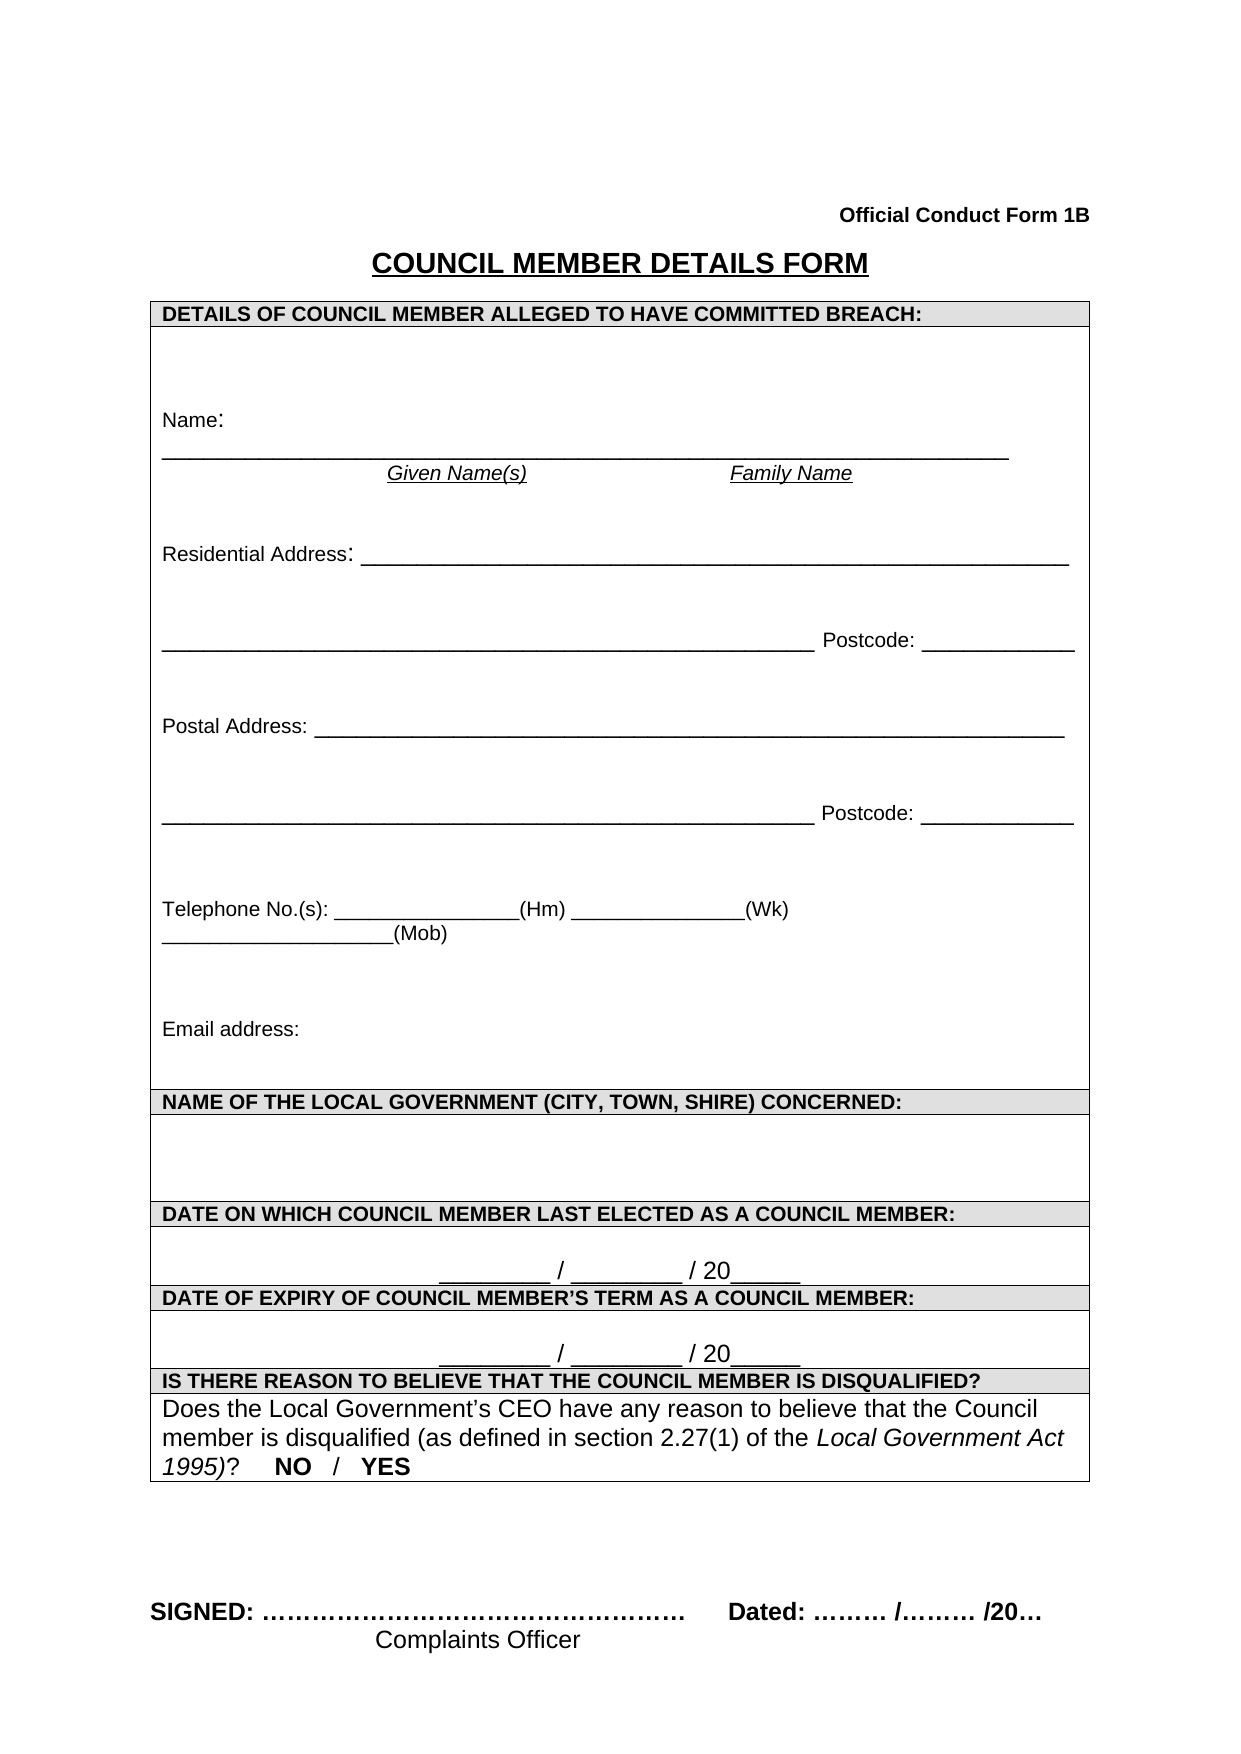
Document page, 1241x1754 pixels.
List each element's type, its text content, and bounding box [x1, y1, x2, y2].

table_cell ________ / ________ / 20_____ [151, 1311, 1089, 1368]
table_cell DATE ON WHICH COUNCIL MEMBER LAST ELECTED AS A COUNCIL MEMBER: [151, 1202, 1089, 1226]
table_cell ________ / ________ / 20_____ [151, 1227, 1089, 1285]
table_cell DATE OF EXPIRY OF COUNCIL MEMBER’S TERM AS A COUNCIL MEMBER: [151, 1286, 1089, 1310]
table_cell Name: _____________________________________________________________ Given Name(s) Family Name Residential Address: ___________________________________________________ _______________________________________________ Postcode: ___________ Postal Address: ______________________________________________________ _______________________________________________ Postcode: ___________ Telephone No.(s): ________________(Hm) _______________(Wk) ____________________(Mob) Email address: [151, 327, 1089, 1089]
text COUNCIL MEMBER DETAILS FORM [150, 246, 1090, 279]
table_cell Does the Local Government’s CEO have any reason to believe that the Council member is disqualified (as defined in section 2.27(1) of the Local Government Act 1995)? NO / YES [151, 1394, 1089, 1481]
table_cell IS THERE REASON TO BELIEVE THAT THE COUNCIL MEMBER IS DISQUALIFIED? [151, 1369, 1089, 1393]
table_cell NAME OF THE LOCAL GOVERNMENT (CITY, TOWN, SHIRE) CONCERNED: [151, 1090, 1089, 1114]
text Complaints Officer [300, 1625, 1090, 1654]
text SIGNED: …………………………………………… Dated: ……… /……… /20… [150, 1597, 1090, 1625]
table_header DETAILS OF COUNCIL MEMBER ALLEGED TO HAVE COMMITTED BREACH: [151, 302, 1089, 326]
table_cell [151, 1115, 1089, 1201]
text Official Conduct Form 1B [150, 203, 1090, 227]
